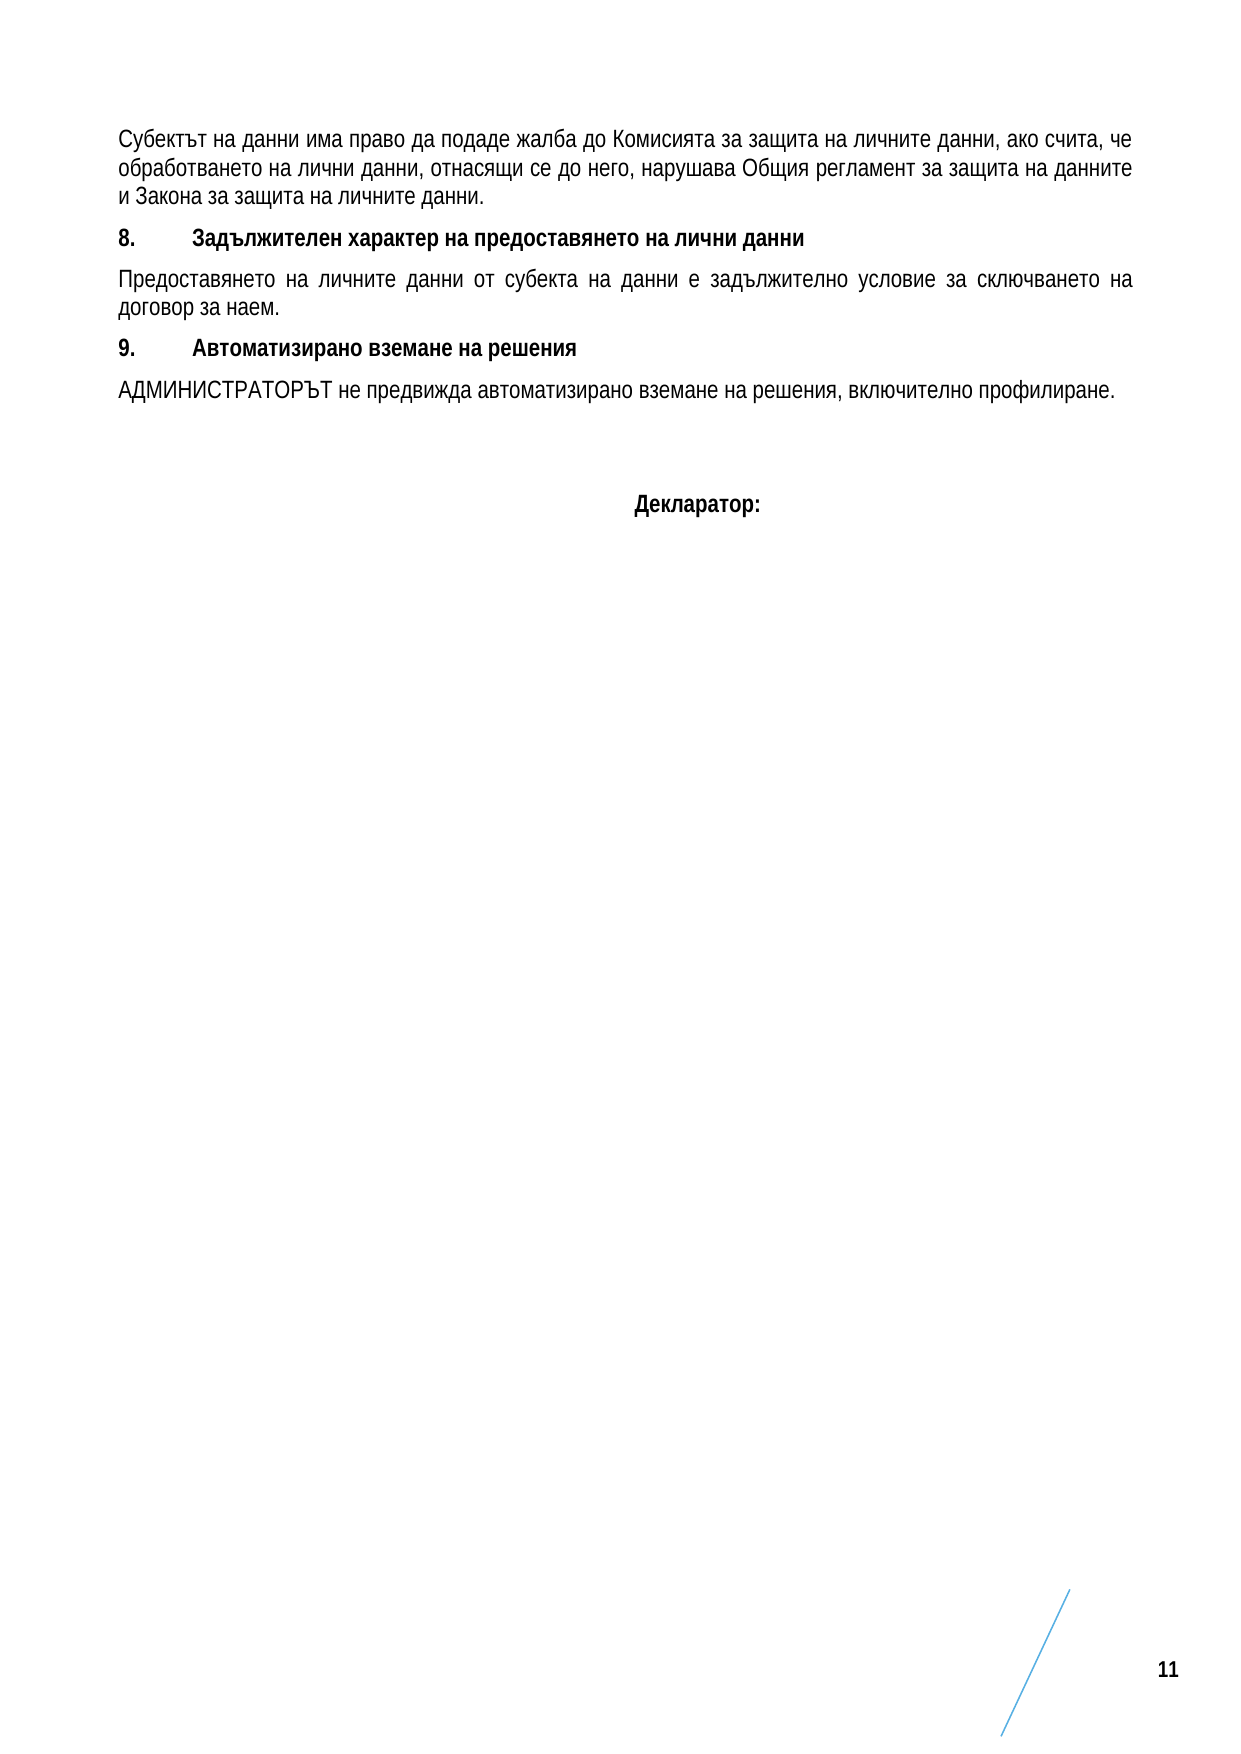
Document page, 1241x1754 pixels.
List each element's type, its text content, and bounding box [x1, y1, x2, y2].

list Автоматизирано вземане на решения [118, 333, 1134, 362]
text Декларатор: [118, 489, 1137, 518]
text АДМИНИСТРАТОРЪТ не предвижда автоматизирано вземане на решения, включително профилиране. [118, 374, 1134, 403]
list Задължителен характер на предоставянето на лични данни [118, 222, 1134, 251]
text Предоставянето на личните данни от субекта на данни е задължително условие за сключването на договор за наем. [118, 264, 1134, 321]
text Субектът на данни има право да подаде жалба до Комисията за защита на личните данни, ако счита, че обработването на лични данни, отнасящи се до него, нарушава Общия регламент за защита на данните и Закона за защита на личните данни. [118, 124, 1134, 210]
